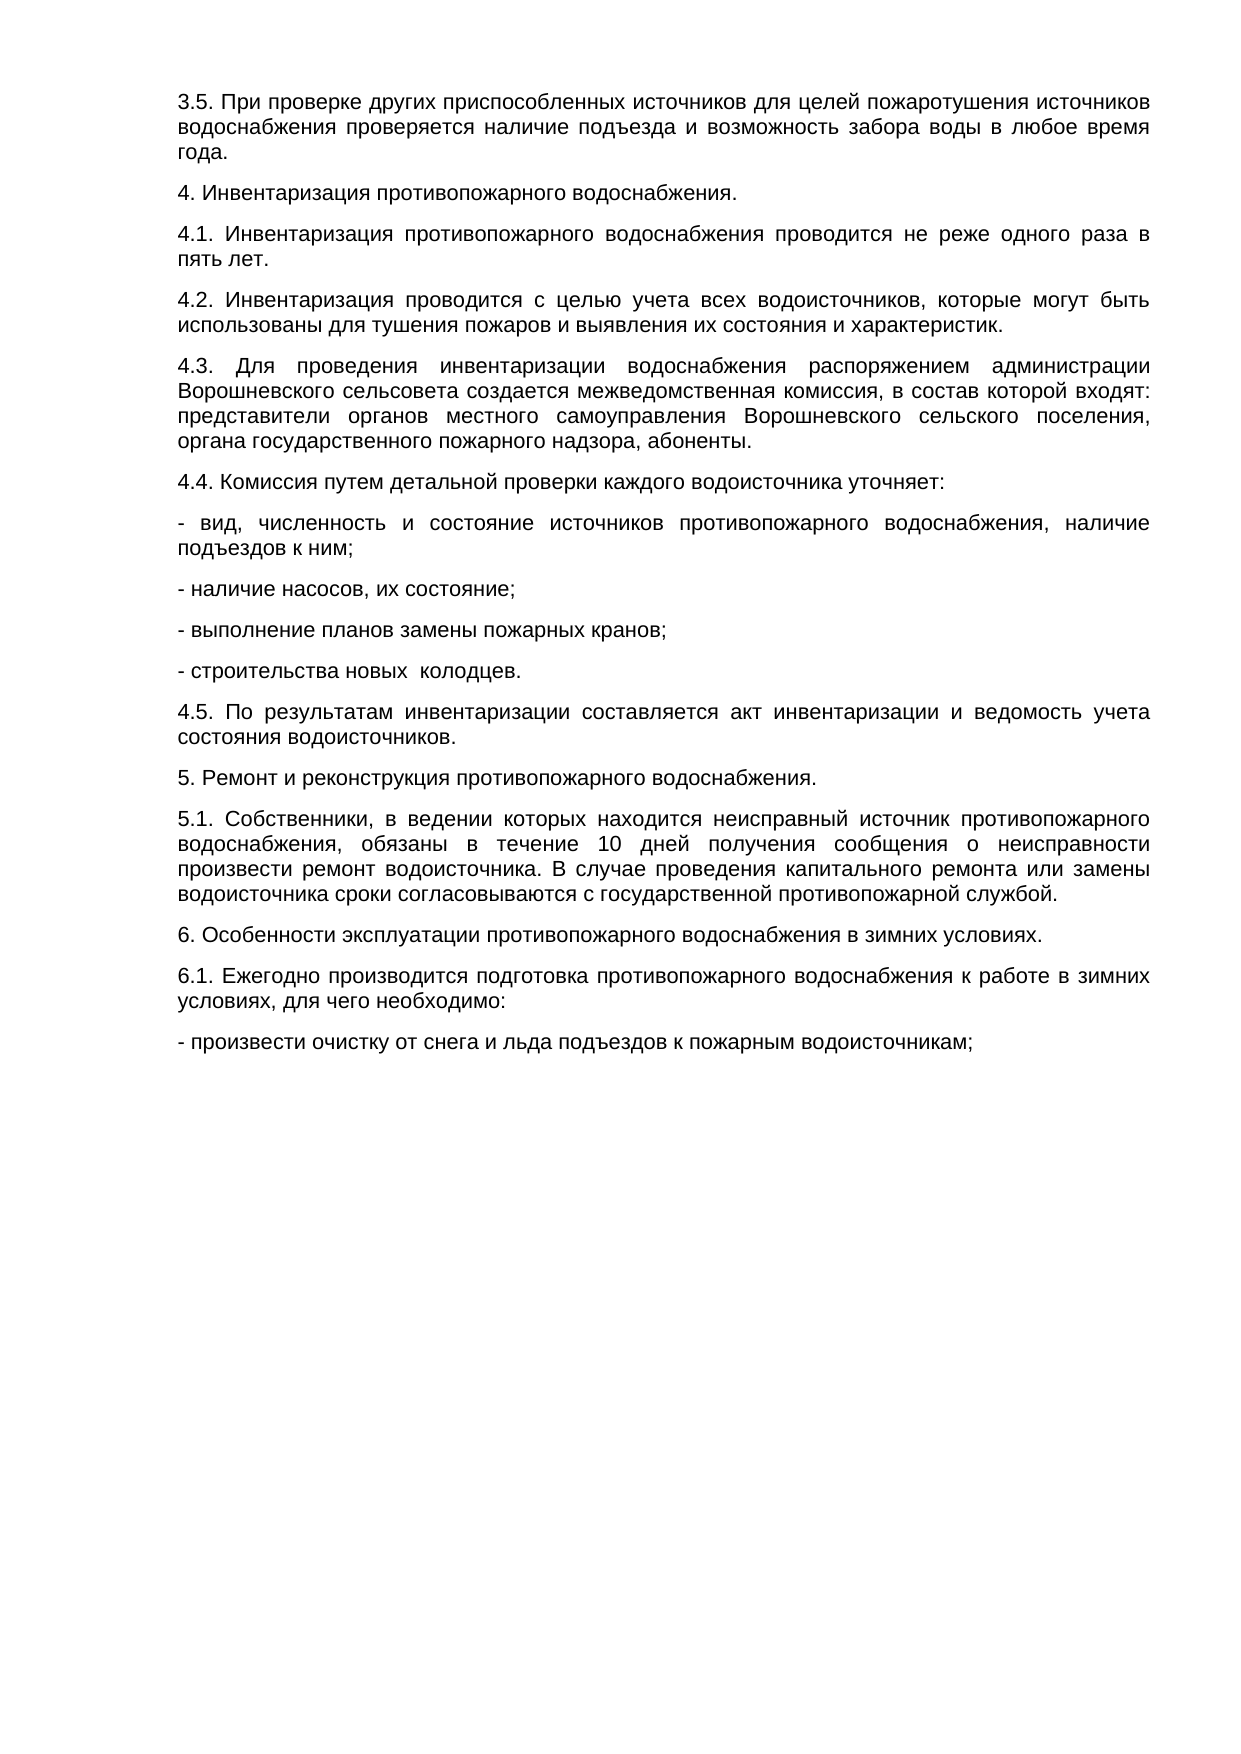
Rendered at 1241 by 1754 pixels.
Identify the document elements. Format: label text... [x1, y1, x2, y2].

text 4.3. Для проведения инвентаризации водоснабжения распоряжением администрации Ворошневского сельсовета создается межведомственная комиссия, в состав которой входят: представители органов местного самоуправления Ворошневского сельского поселения, органа государственного пожарного надзора, абоненты. [177, 353, 1152, 454]
text 3.5. При проверке других приспособленных источников для целей пожаротушения источников водоснабжения проверяется наличие подъезда и возможность забора воды в любое время года. [177, 89, 1152, 164]
text 4. Инвентаризация противопожарного водоснабжения. [177, 180, 1152, 205]
text - вид, численность и состояние источников противопожарного водоснабжения, наличие подъездов к ним; [177, 510, 1152, 561]
text 4.5. По результатам инвентаризации составляется акт инвентаризации и ведомость учета состояния водоисточников. [177, 699, 1152, 749]
text 4.4. Комиссия путем детальной проверки каждого водоисточника уточняет: [177, 469, 1152, 494]
text 4.1. Инвентаризация противопожарного водоснабжения проводится не реже одного раза в пять лет. [177, 221, 1152, 271]
text 6. Особенности эксплуатации противопожарного водоснабжения в зимних условиях. [177, 922, 1152, 947]
text - выполнение планов замены пожарных кранов; [177, 617, 1152, 642]
text 6.1. Ежегодно производится подготовка противопожарного водоснабжения к работе в зимних условиях, для чего необходимо: [177, 963, 1152, 1013]
text 5.1. Собственники, в ведении которых находится неисправный источник противопожарного водоснабжения, обязаны в течение 10 дней получения сообщения о неисправности произвести ремонт водоисточника. В случае проведения капитального ремонта или замены водоисточника сроки согласовываются с государственной противопожарной службой. [177, 806, 1152, 906]
text 5. Ремонт и реконструкция противопожарного водоснабжения. [177, 765, 1152, 790]
text - наличие насосов, их состояние; [177, 576, 1152, 601]
text - произвести очистку от снега и льда подъездов к пожарным водоисточникам; [177, 1029, 1152, 1054]
text 4.2. Инвентаризация проводится с целью учета всех водоисточников, которые могут быть использованы для тушения пожаров и выявления их состояния и характеристик. [177, 287, 1152, 337]
text - строительства новых колодцев. [177, 658, 1152, 683]
